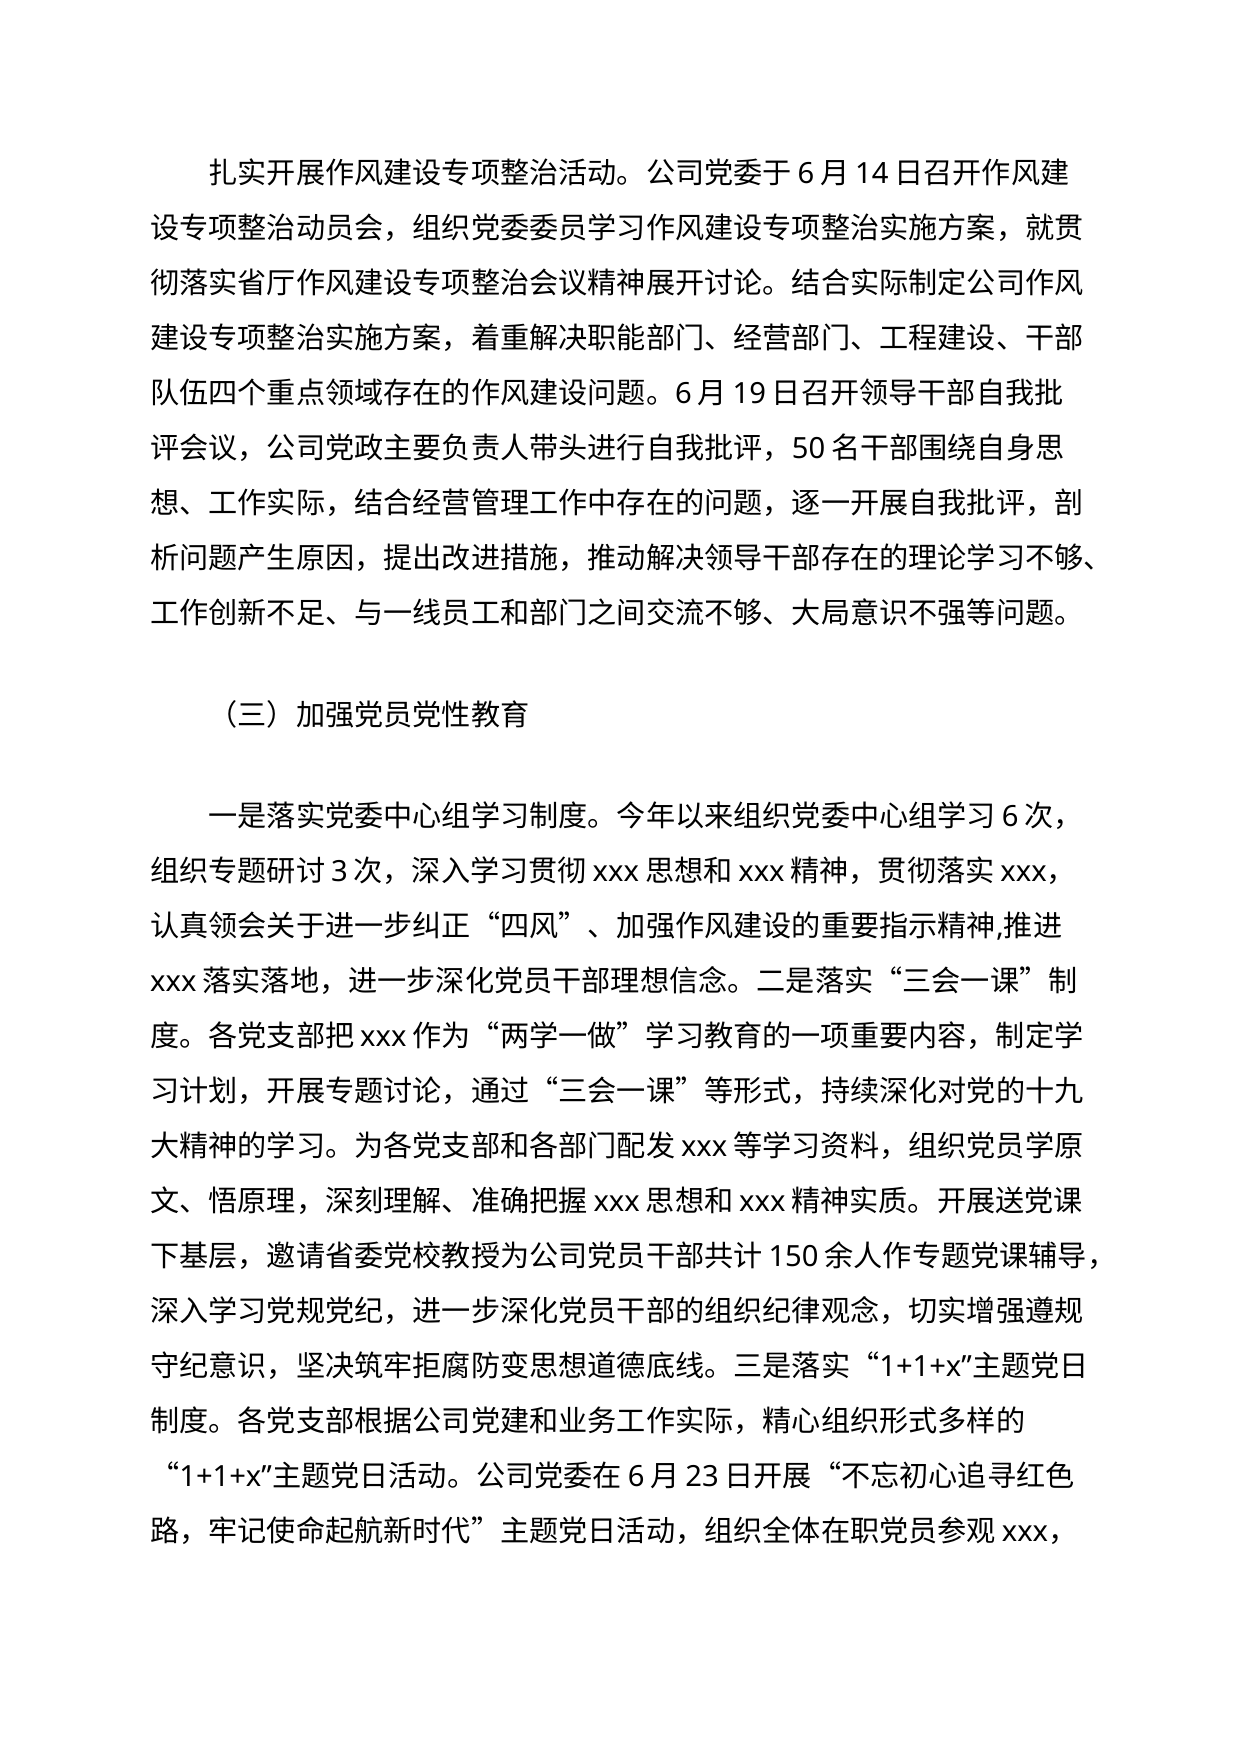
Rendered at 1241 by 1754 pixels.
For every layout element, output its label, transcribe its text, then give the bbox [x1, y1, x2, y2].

text （三）加强党员党性教育 [150, 691, 1090, 733]
text 扎实开展作风建设专项整治活动。公司党委于6月14日召开作风建设专项整治动员会，组织党委委员学习作风建设专项整治实施方案，就贯彻落实省厅作风建设专项整治会议精神展开讨论。结合实际制定公司作风建设专项整治实施方案，着重解决职能部门、经营部门、工程建设、干部队伍四个重点领域存在的作风建设问题。6月19日召开领导干部自我批评会议，公司党政主要负责人带头进行自我批评，50名干部围绕自身思想、工作实际，结合经营管理工作中存在的问题，逐一开展自我批评，剖析问题产生原因，提出改进措施，推动解决领导干部存在的理论学习不够、工作创新不足、与一线员工和部门之间交流不够、大局意识不强等问题。 [150, 150, 1090, 632]
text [150, 793, 1090, 1550]
